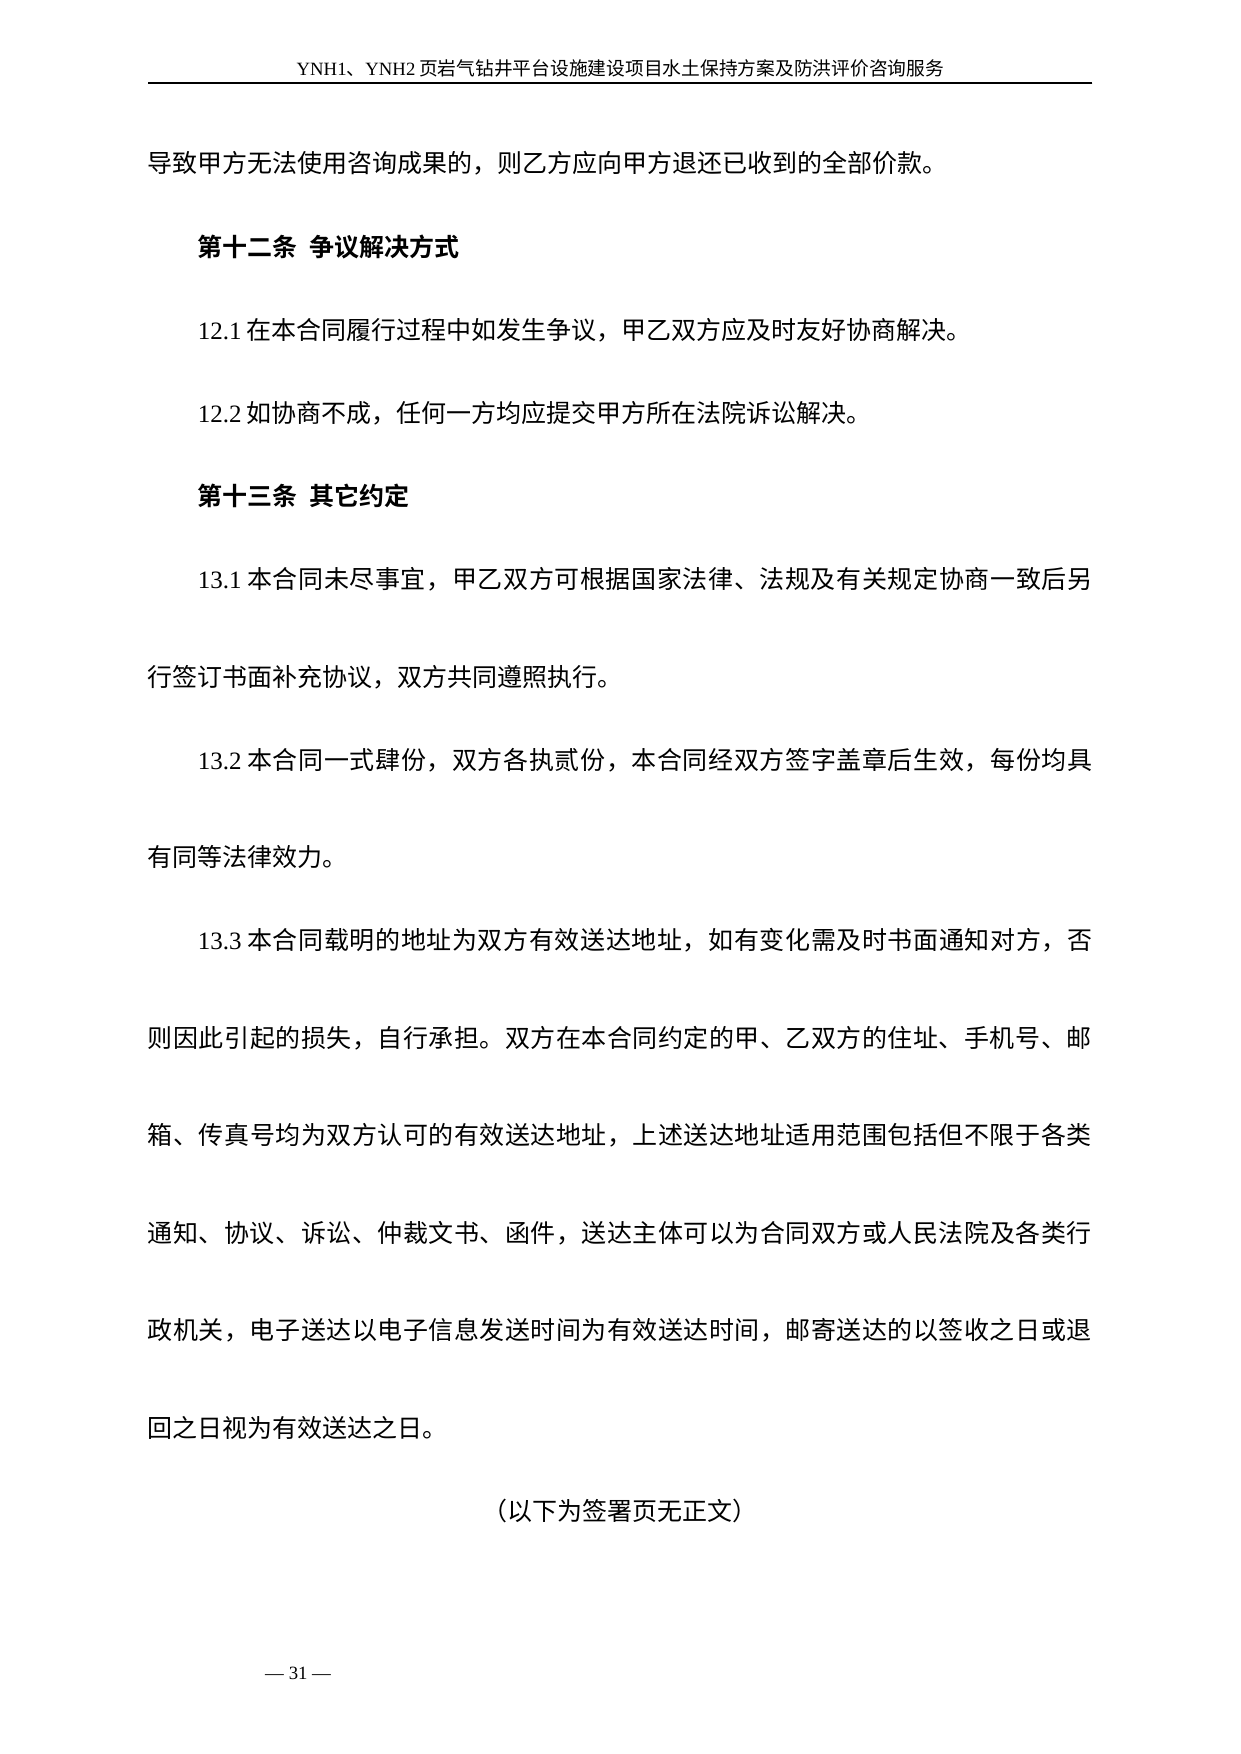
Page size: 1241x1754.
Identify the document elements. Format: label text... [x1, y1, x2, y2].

text 13.2本合同一式肆份，双方各执贰份，本合同经双方签字盖章后生效，每份均具有同等法律效力。 [148, 726, 1092, 888]
text 第十二条 争议解决方式 [148, 213, 1092, 278]
text 13.1本合同未尽事宜，甲乙双方可根据国家法律、法规及有关规定协商一致后另行签订书面补充协议，双方共同遵照执行。 [148, 545, 1092, 708]
text （以下为签署页无正文） [148, 1477, 1092, 1542]
text 12.2如协商不成，任何一方均应提交甲方所在法院诉讼解决。 [148, 379, 1092, 444]
text 12.1在本合同履行过程中如发生争议，甲乙双方应及时友好协商解决。 [148, 296, 1092, 361]
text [148, 129, 1092, 194]
text 第十三条 其它约定 [148, 462, 1092, 527]
text 13.3本合同载明的地址为双方有效送达地址，如有变化需及时书面通知对方，否则因此引起的损失，自行承担。双方在本合同约定的甲、乙双方的住址、手机号、邮箱、传真号均为双方认可的有效送达地址，上述送达地址适用范围包括但不限于各类通知、协议、诉讼、仲裁文书、函件，送达主体可以为合同双方或人民法院及各类行政机关，电子送达以电子信息发送时间为有效送达时间，邮寄送达的以签收之日或退回之日视为有效送达之日。 [148, 906, 1092, 1459]
